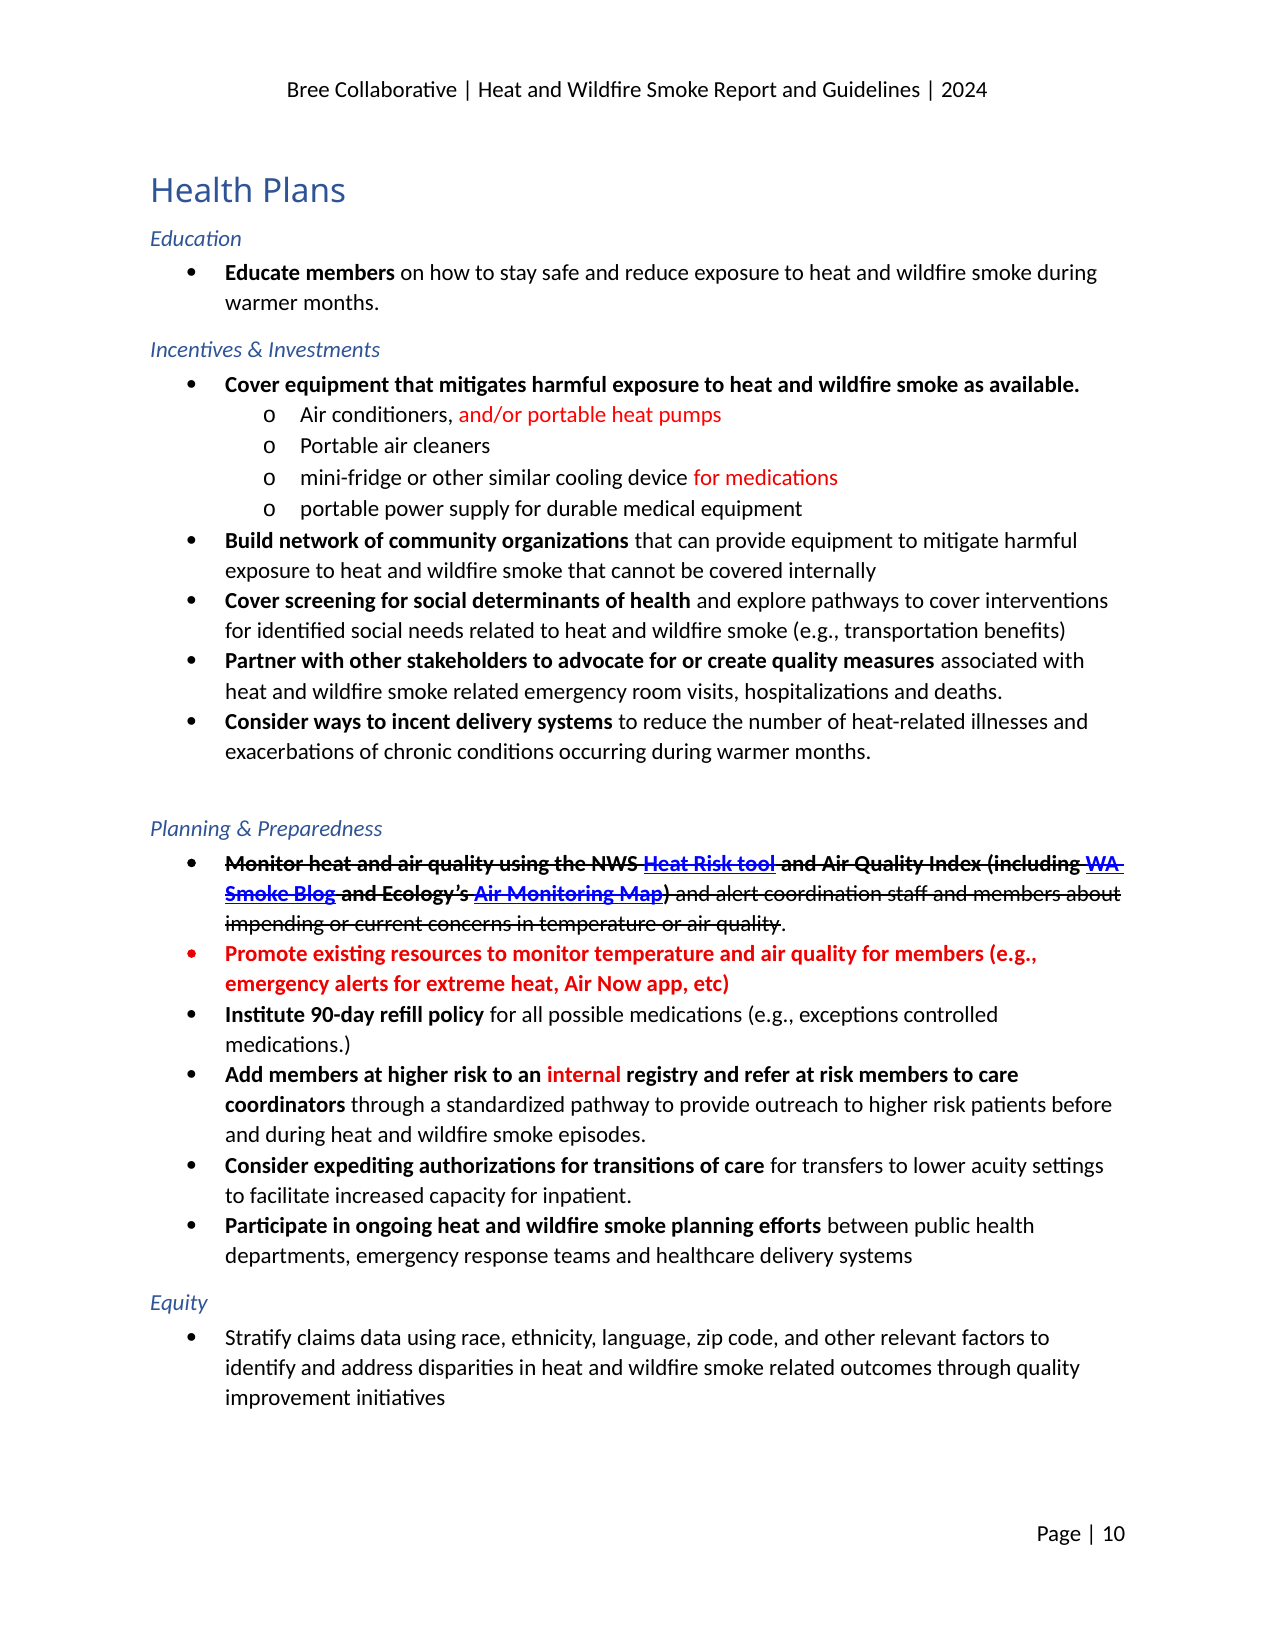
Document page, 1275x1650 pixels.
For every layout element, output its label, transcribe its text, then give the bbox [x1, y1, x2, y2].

subtitle Health Plans [150, 167, 1125, 212]
list Portable air cleaners [262, 431, 1125, 461]
list Stratify claims data using race, ethnicity, language, zip code, and other relevant factors to identify and address disparities in heat and wildfire smoke related outcomes through quality improvement initiatives [187, 1323, 1125, 1411]
subtitle Incentives & Investments [150, 335, 1125, 363]
list Monitor heat and air quality using the NWS Heat Risk tool and Air Quality Index (including WA Smoke Blog and Ecology’s Air Monitoring Map) and alert coordination staff and members about impending or current concerns in temperature or air quality. [187, 849, 1125, 937]
list portable power supply for durable medical equipment [262, 494, 1125, 523]
subtitle Education [150, 224, 1125, 252]
subtitle Equity [150, 1288, 1125, 1316]
list Institute 90-day refill policy for all possible medications (e.g., exceptions controlled medications.) [187, 1000, 1125, 1058]
list Participate in ongoing heat and wildfire smoke planning efforts between public health departments, emergency response teams and healthcare delivery systems [187, 1211, 1125, 1269]
list Air conditioners, and/or portable heat pumps [262, 400, 1125, 429]
list mini-fridge or other similar cooling device for medications [262, 463, 1125, 492]
list Cover screening for social determinants of health and explore pathways to cover interventions for identified social needs related to heat and wildfire smoke (e.g., transportation benefits) [187, 586, 1125, 644]
list Build network of community organizations that can provide equipment to mitigate harmful exposure to heat and wildfire smoke that cannot be covered internally [187, 526, 1125, 584]
list Consider expediting authorizations for transitions of care for transfers to lower acuity settings to facilitate increased capacity for inpatient. [187, 1151, 1125, 1209]
list Partner with other stakeholders to advocate for or create quality measures associated with heat and wildfire smoke related emergency room visits, hospitalizations and deaths. [187, 647, 1125, 705]
list Consider ways to incent delivery systems to reduce the number of heat-related illnesses and exacerbations of chronic conditions occurring during warmer months. [187, 707, 1125, 765]
list Cover equipment that mitigates harmful exposure to heat and wildfire smoke as available. [187, 370, 1125, 398]
list Educate members on how to stay safe and reduce exposure to heat and wildfire smoke during warmer months. [187, 258, 1125, 317]
list Add members at higher risk to an internal registry and refer at risk members to care coordinators through a standardized pathway to provide outreach to higher risk patients before and during heat and wildfire smoke episodes. [187, 1060, 1125, 1149]
list Promote existing resources to monitor temperature and air quality for members (e.g., emergency alerts for extreme heat, Air Now app, etc) [187, 939, 1125, 998]
subtitle Planning & Preparedness [150, 814, 1125, 842]
